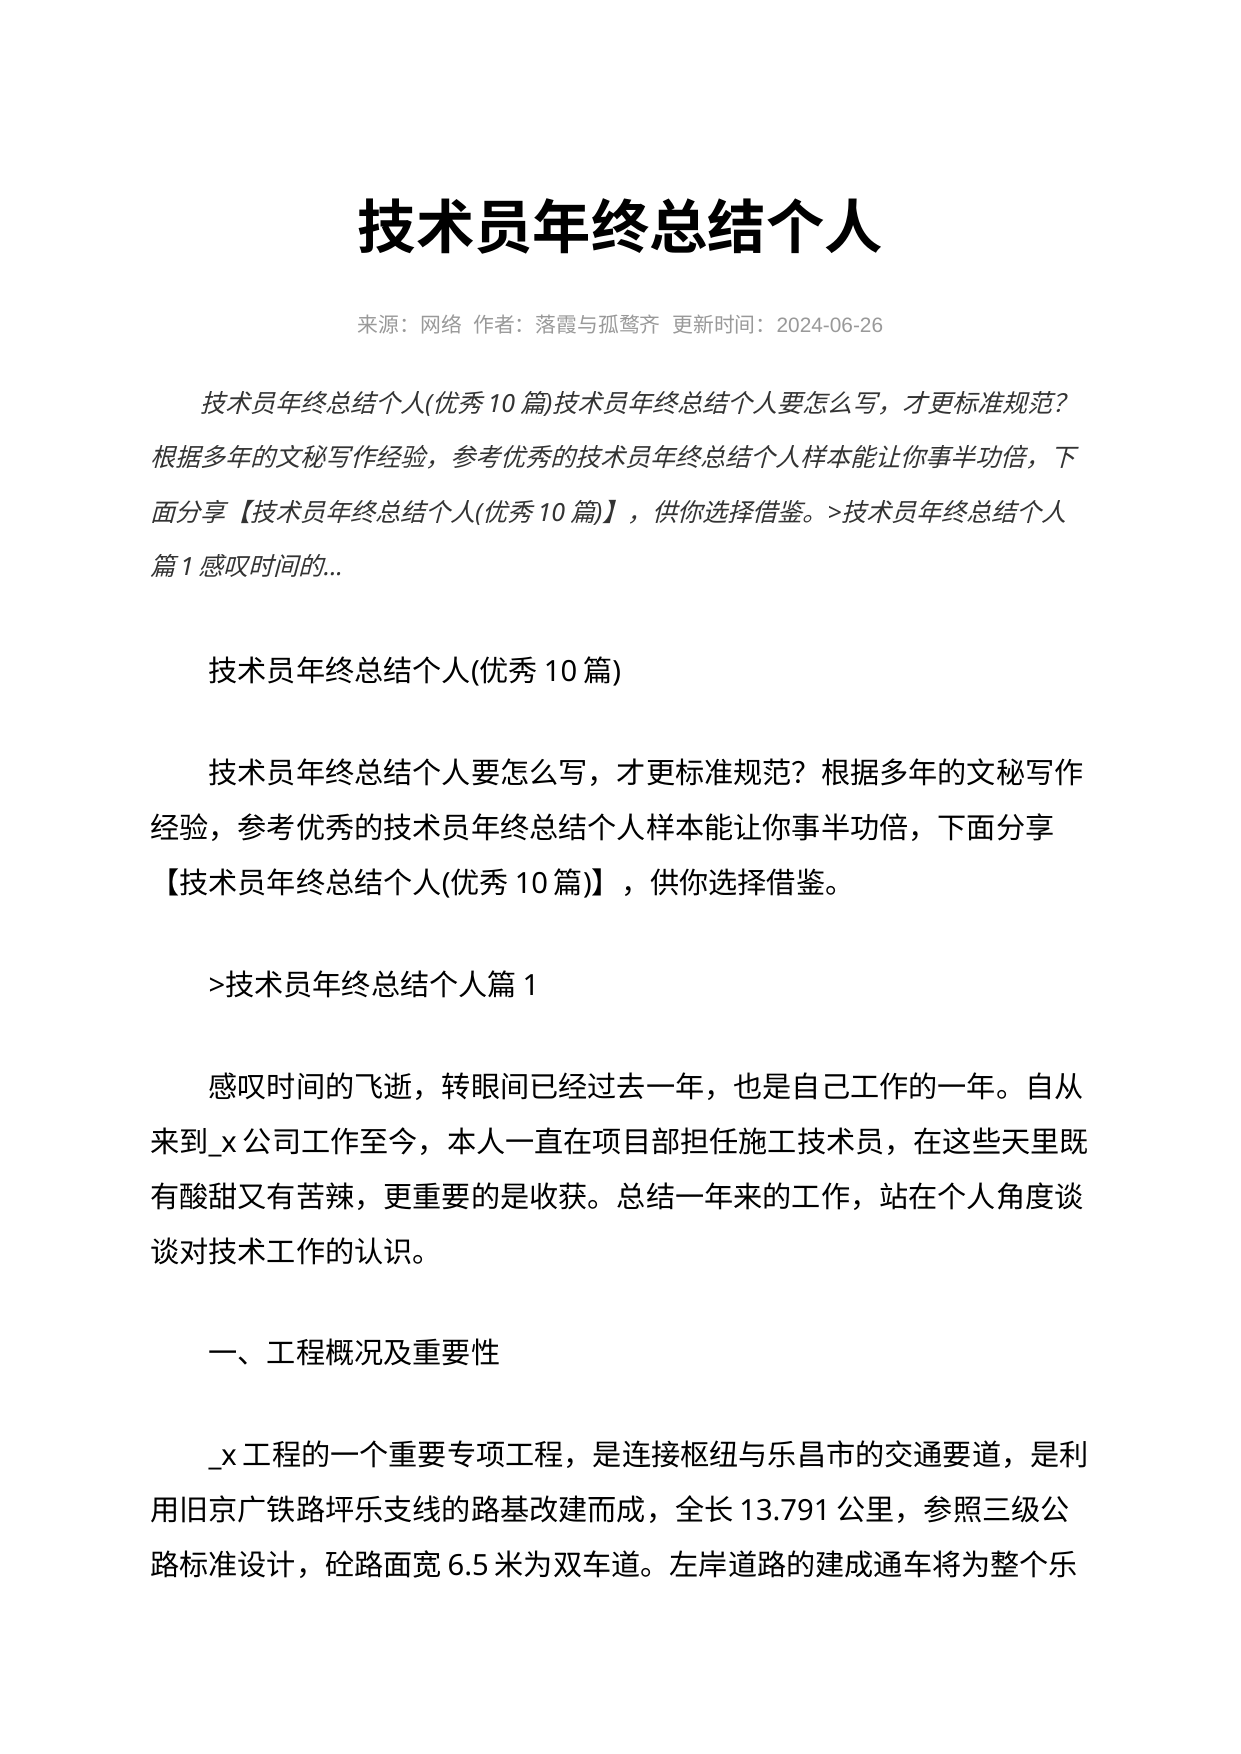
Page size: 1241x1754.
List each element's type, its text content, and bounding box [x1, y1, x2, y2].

text >技术员年终总结个人篇1 [150, 962, 1090, 1004]
text 技术员年终总结个人(优秀10篇)技术员年终总结个人要怎么写，才更标准规范？根据多年的文秘写作经验，参考优秀的技术员年终总结个人样本能让你事半功倍，下面分享【技术员年终总结个人(优秀10篇)】，供你选择借鉴。>技术员年终总结个人篇1感叹时间的... [150, 383, 1090, 583]
text 技术员年终总结个人(优秀10篇) [150, 648, 1090, 690]
text 来源：网络 作者：落霞与孤鹜齐 更新时间：2024-06-26 [150, 313, 1090, 337]
subtitle 技术员年终总结个人 [150, 181, 1090, 266]
text 技术员年终总结个人要怎么写，才更标准规范？根据多年的文秘写作经验，参考优秀的技术员年终总结个人样本能让你事半功倍，下面分享【技术员年终总结个人(优秀10篇)】，供你选择借鉴。 [150, 750, 1090, 902]
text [150, 1432, 1090, 1584]
text 一、工程概况及重要性 [150, 1330, 1090, 1372]
text 感叹时间的飞逝，转眼间已经过去一年，也是自己工作的一年。自从来到_x公司工作至今，本人一直在项目部担任施工技术员，在这些天里既有酸甜又有苦辣，更重要的是收获。总结一年来的工作，站在个人角度谈谈对技术工作的认识。 [150, 1063, 1090, 1271]
